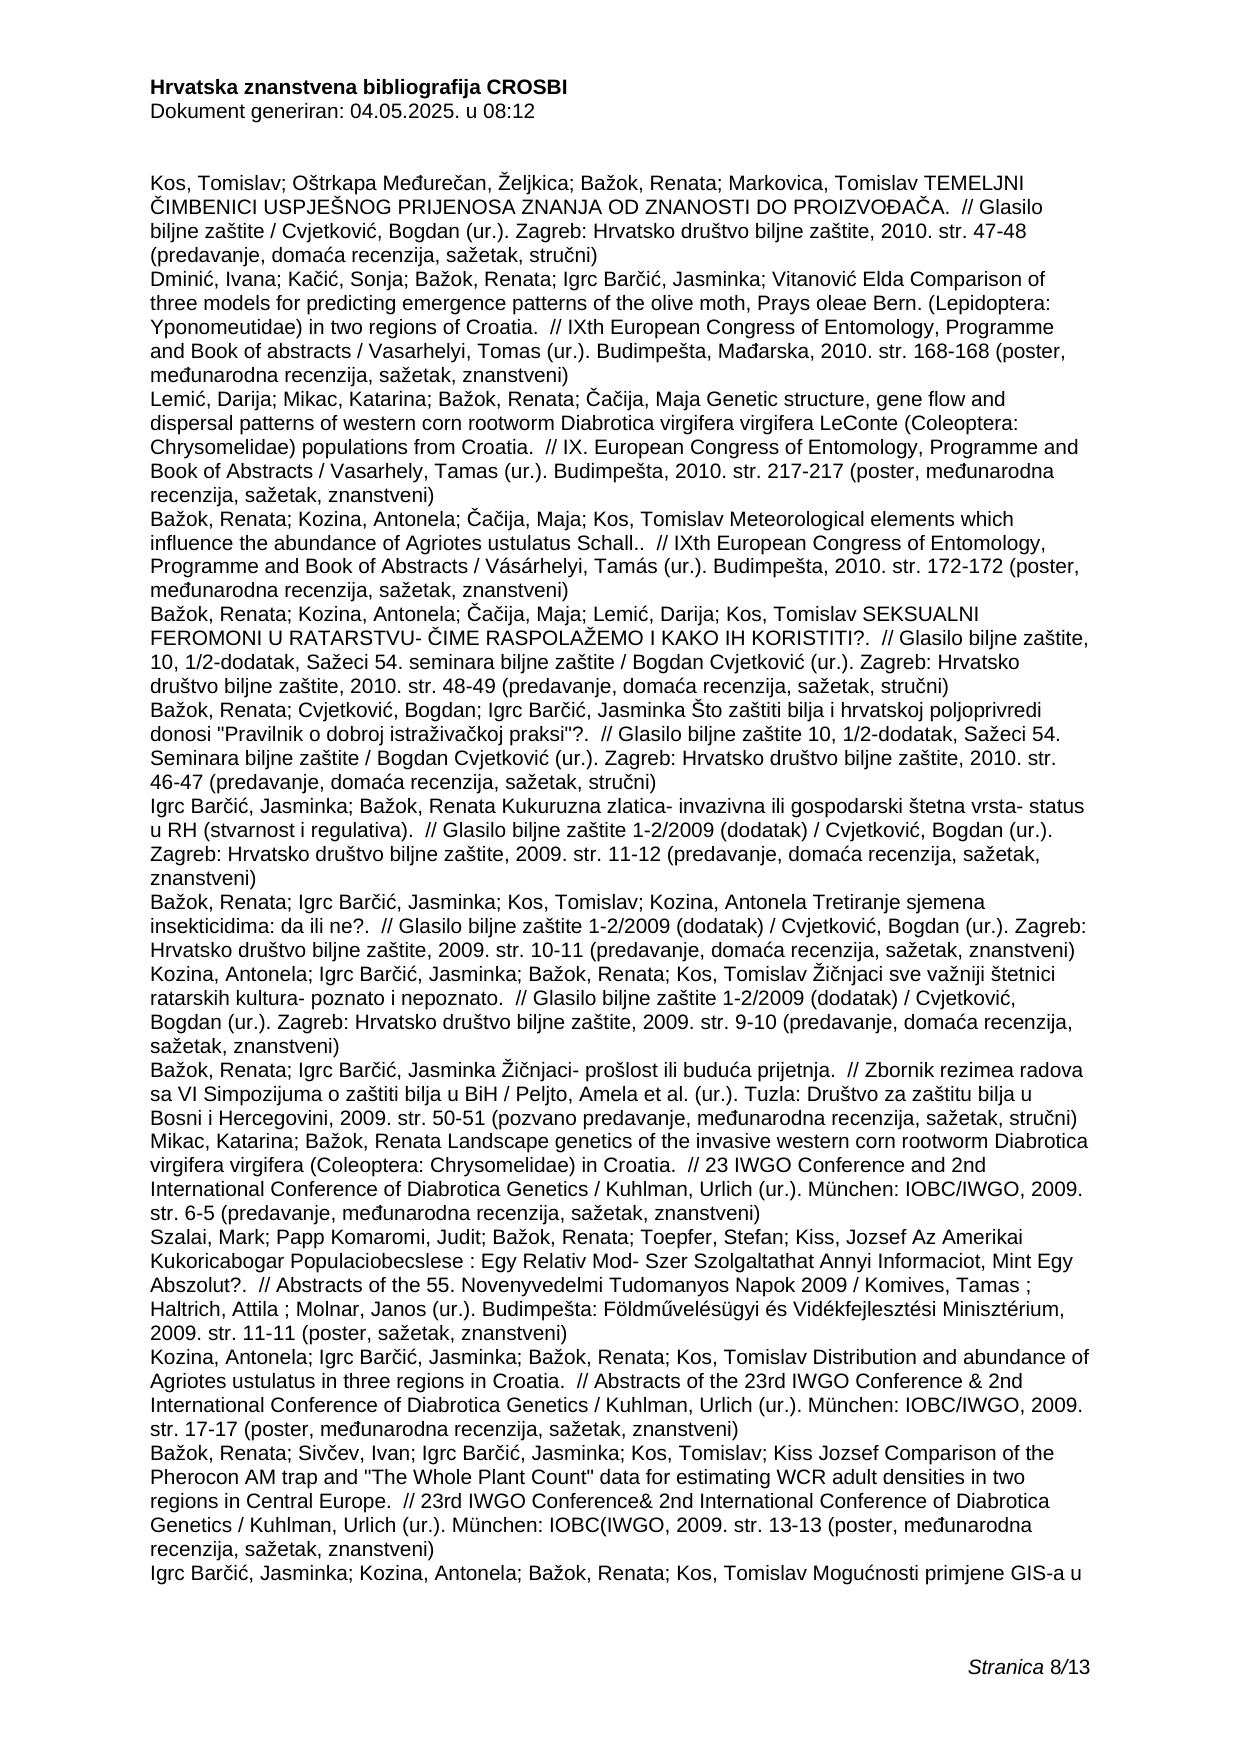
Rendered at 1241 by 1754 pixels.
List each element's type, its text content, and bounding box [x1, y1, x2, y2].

text Bažok, Renata; Sivčev, Ivan; Igrc Barčić, Jasminka; Kos, Tomislav; Kiss Jozsef [150, 1441, 1090, 1561]
text Bažok, Renata; Kozina, Antonela; Čačija, Maja; Lemić, Darija; Kos, Tomislav [150, 602, 1090, 698]
text Szalai, Mark; Papp Komaromi, Judit; Bažok, Renata; Toepfer, Stefan; Kiss, Jozsef [150, 1225, 1090, 1345]
text Bažok, Renata; Kozina, Antonela; Čačija, Maja; Kos, Tomislav [150, 506, 1090, 602]
text Mikac, Katarina; Bažok, Renata [150, 1129, 1090, 1225]
text Dminić, Ivana; Kačić, Sonja; Bažok, Renata; Igrc Barčić, Jasminka; Vitanović Elda [150, 267, 1090, 387]
text Igrc Barčić, Jasminka; Bažok, Renata [150, 794, 1090, 890]
text Bažok, Renata; Cvjetković, Bogdan; Igrc Barčić, Jasminka [150, 698, 1090, 794]
text Kozina, Antonela; Igrc Barčić, Jasminka; Bažok, Renata; Kos, Tomislav [150, 962, 1090, 1057]
text Kozina, Antonela; Igrc Barčić, Jasminka; Bažok, Renata; Kos, Tomislav [150, 1345, 1090, 1441]
text Lemić, Darija; Mikac, Katarina; Bažok, Renata; Čačija, Maja [150, 387, 1090, 506]
text Bažok, Renata; Igrc Barčić, Jasminka [150, 1057, 1090, 1129]
text Bažok, Renata; Igrc Barčić, Jasminka; Kos, Tomislav; Kozina, Antonela [150, 890, 1090, 962]
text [150, 1561, 1090, 1584]
text Kos, Tomislav; Oštrkapa Međurečan, Željkica; Bažok, Renata; Markovica, Tomislav [150, 171, 1090, 267]
